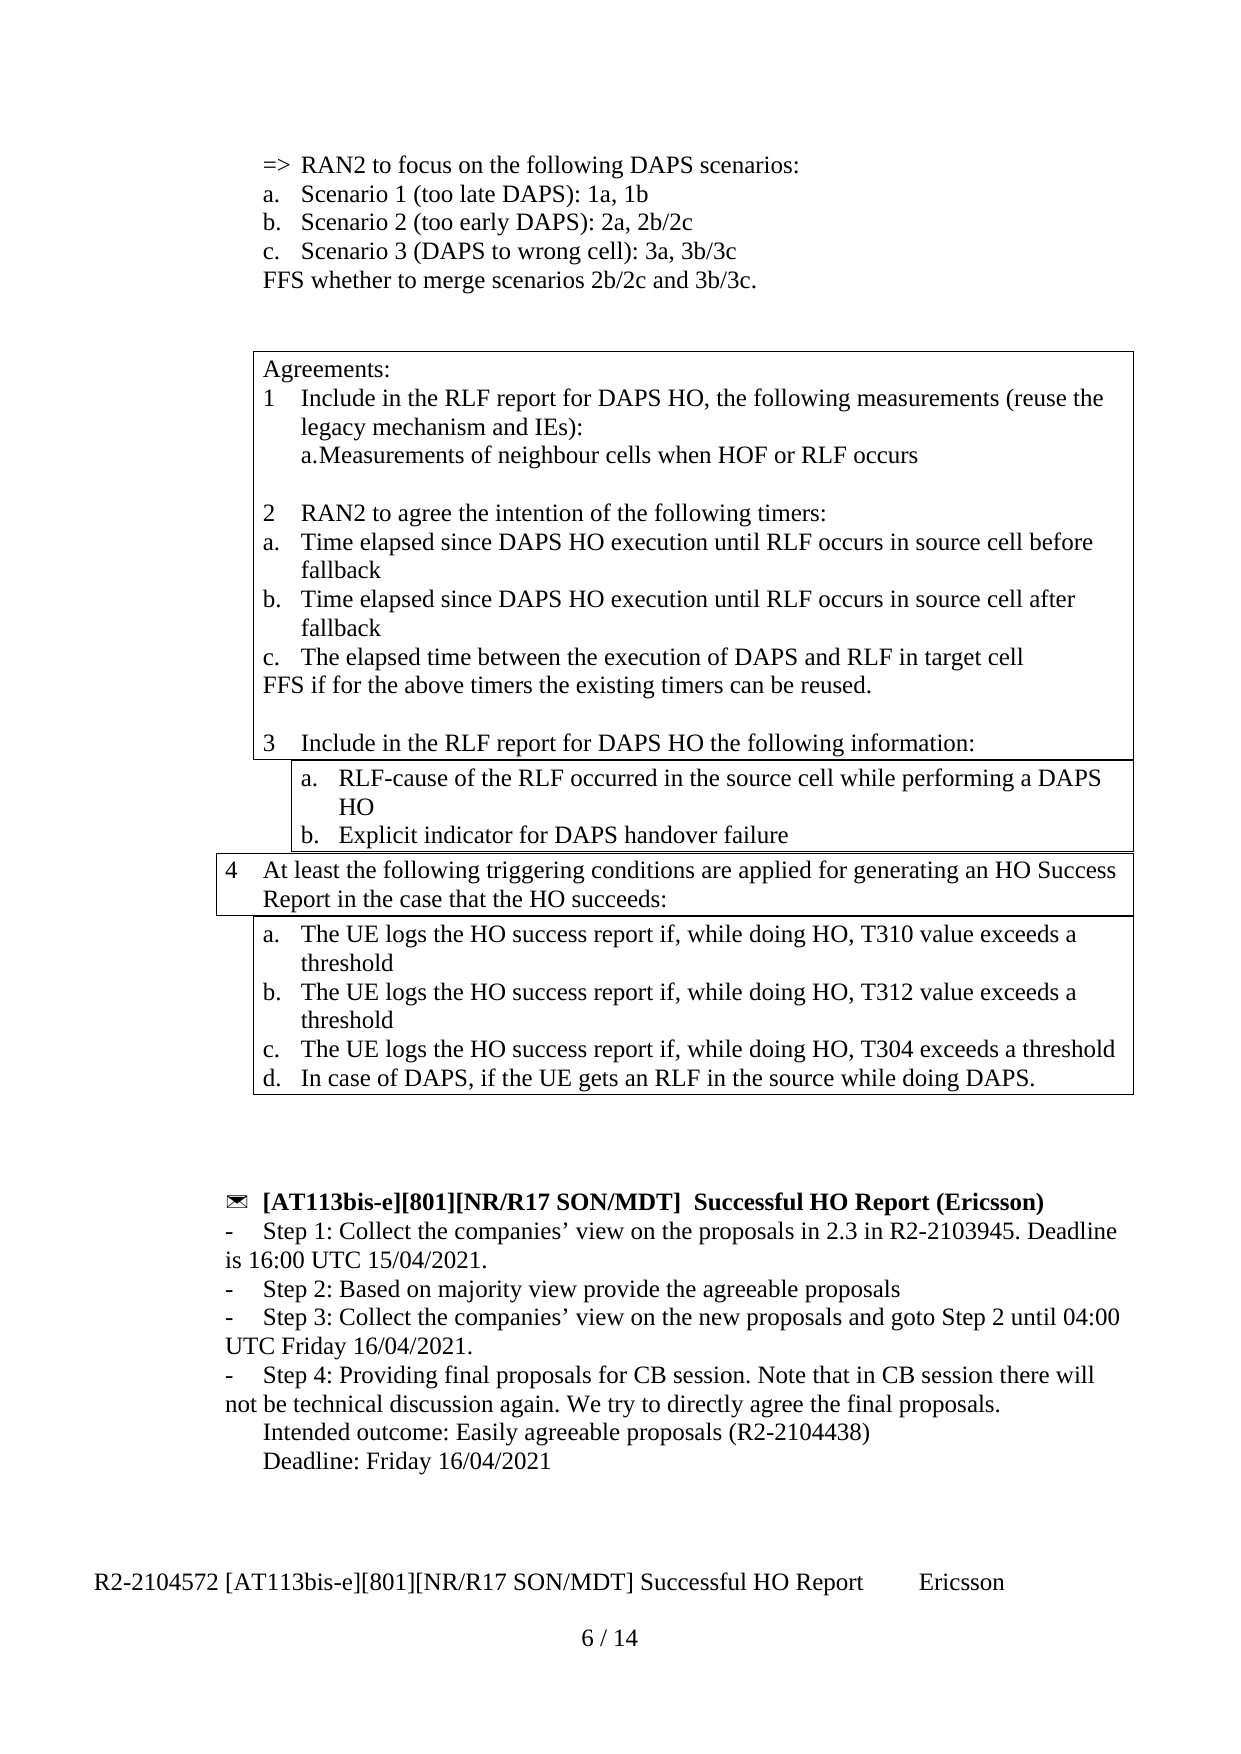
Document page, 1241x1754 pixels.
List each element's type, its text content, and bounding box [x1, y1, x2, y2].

text b. Explicit indicator for DAPS handover failure [292, 817, 1133, 851]
text 3 Include in the RLF report for DAPS HO the following information: [254, 725, 1133, 759]
text [AT113bis-e][801][NR/R17 SON/MDT] Successful HO Report (Ericsson) [225, 1187, 1125, 1216]
text Intended outcome: Easily agreeable proposals (R2-2104438) [225, 1417, 1125, 1446]
text b. Scenario 2 (too early DAPS): 2a, 2b/2c [263, 207, 1125, 236]
text - Step 2: Based on majority view provide the agreeable proposals [225, 1274, 1125, 1302]
text d. In case of DAPS, if the UE gets an RLF in the source while doing DAPS. [254, 1060, 1133, 1094]
text a. Time elapsed since DAPS HO execution until RLF occurs in source cell before fallback [254, 524, 1133, 581]
text 4 At least the following triggering conditions are applied for generating an HO Success Report in the case that the HO succeeds: [217, 854, 1133, 915]
text => RAN2 to focus on the following DAPS scenarios: [263, 150, 1125, 179]
text a. Measurements of neighbour cells when HOF or RLF occurs [254, 437, 1133, 469]
text 1 Include in the RLF report for DAPS HO, the following measurements (reuse the legacy mechanism and IEs): [254, 380, 1133, 437]
text - Step 4: Providing final proposals for CB session. Note that in CB session there will not be technical discussion again. We try to directly agree the final proposals. [225, 1360, 1125, 1417]
text FFS whether to merge scenarios 2b/2c and 3b/3c. [263, 265, 1125, 294]
text b. Time elapsed since DAPS HO execution until RLF occurs in source cell after fallback [254, 581, 1133, 639]
text b. The UE logs the HO success report if, while doing HO, T312 value exceeds a threshold [254, 974, 1133, 1031]
text Deadline: Friday 16/04/2021 [225, 1446, 1125, 1475]
text a. The UE logs the HO success report if, while doing HO, T310 value exceeds a threshold [254, 917, 1133, 974]
text c. The elapsed time between the execution of DAPS and RLF in target cell [254, 639, 1133, 667]
text 2 RAN2 to agree the intention of the following timers: [254, 495, 1133, 524]
text - Step 3: Collect the companies’ view on the new proposals and goto Step 2 until 04:00 UTC Friday 16/04/2021. [225, 1302, 1125, 1360]
text FFS if for the above timers the existing timers can be reused. [254, 667, 1133, 699]
text c. Scenario 3 (DAPS to wrong cell): 3a, 3b/3c [263, 236, 1125, 265]
text c. The UE logs the HO success report if, while doing HO, T304 exceeds a threshold [254, 1031, 1133, 1060]
text a. Scenario 1 (too late DAPS): 1a, 1b [263, 179, 1125, 207]
title R2-2104572 [AT113bis-e][801][NR/R17 SON/MDT] Successful HO Report Ericsson [94, 1567, 1125, 1596]
text a. RLF-cause of the RLF occurred in the source cell while performing a DAPS HO [292, 761, 1133, 817]
text - Step 1: Collect the companies’ view on the proposals in 2.3 in R2-2103945. Deadline is 16:00 UTC 15/04/2021. [225, 1216, 1125, 1274]
text Agreements: [254, 352, 1133, 380]
